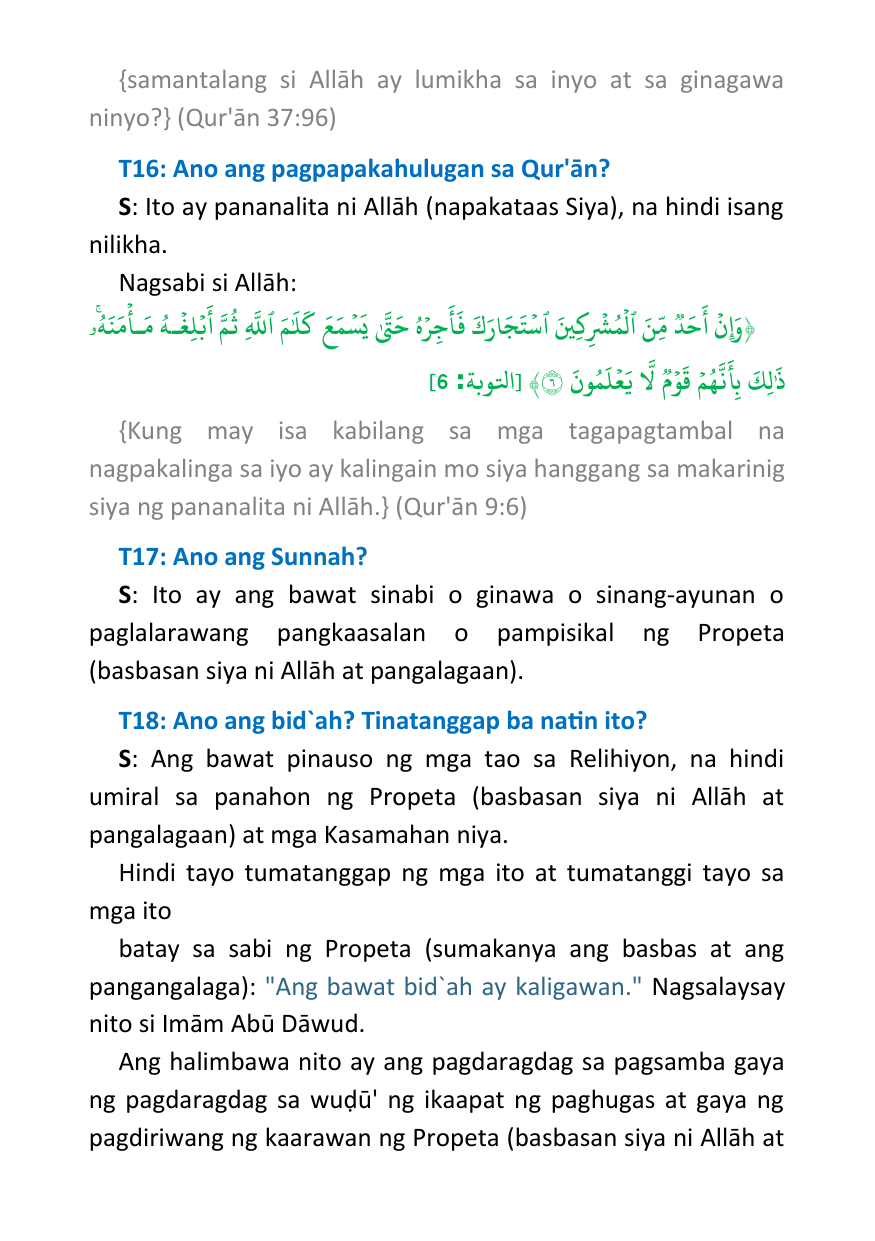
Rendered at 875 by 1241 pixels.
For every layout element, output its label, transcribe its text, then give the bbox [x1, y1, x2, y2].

subtitle T17: Ano ang Sunnah? [89, 539, 785, 572]
text S: Ang bawat pinauso ng mga tao sa Relihiyon, na hindi umiral sa panahon ng Propeta (basbasan siya ni Allāh at pangalagaan) at mga Kasamahan niya. [89, 741, 785, 850]
text ﴿وَإِنۡ أَحَدٞ مِّنَ ٱلۡمُشۡرِكِينَ ٱسۡتَجَارَكَ فَأَجِرۡهُ حَتَّىٰ يَسۡمَعَ كَلَٰمَ ٱللَّهِ ثُمَّ أَبۡلِغۡهُ مَأۡمَنَهُۥۚ ذَٰلِكَ بِأَنَّهُمۡ قَوۡمٞ لَّا يَعۡلَمُونَ ٦﴾ [التوبة: 6] [89, 303, 785, 406]
text S: Ito ay pananalita ni Allāh (napakataas Siya), na hindi isang nilikha. [89, 189, 785, 260]
text Nagsabi si Allāh: [89, 265, 785, 298]
text {samantalang si Allāh ay lumikha sa inyo at sa ginagawa ninyo?} (Qur'ān 37:96) [89, 63, 785, 133]
text batay sa sabi ng Propeta (sumakanya ang basbas at ang pangangalaga): "Ang bawat bid`ah ay kaligawan." Nagsalaysay nito si Imām Abū Dāwud. [89, 931, 785, 1039]
text S: Ito ay ang bawat sinabi o ginawa o sinang-ayunan o paglalarawang pangkaasalan o pampisikal ng Propeta (basbasan siya ni Allāh at pangalagaan). [89, 577, 785, 686]
text Hindi tayo tumatanggap ng mga ito at tumatanggi tayo sa mga ito [89, 855, 785, 926]
subtitle T18: Ano ang bid`ah? Tinatanggap ba natin ito? [89, 703, 785, 736]
subtitle T16: Ano ang pagpapakahulugan sa Qur'ān? [89, 151, 785, 184]
text {Kung may isa kabilang sa mga tagapagtambal na nagpakalinga sa iyo ay kalingain mo siya hanggang sa makarinig siya ng pananalita ni Allāh.} (Qur'ān 9:6) [89, 413, 785, 522]
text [89, 1044, 785, 1153]
